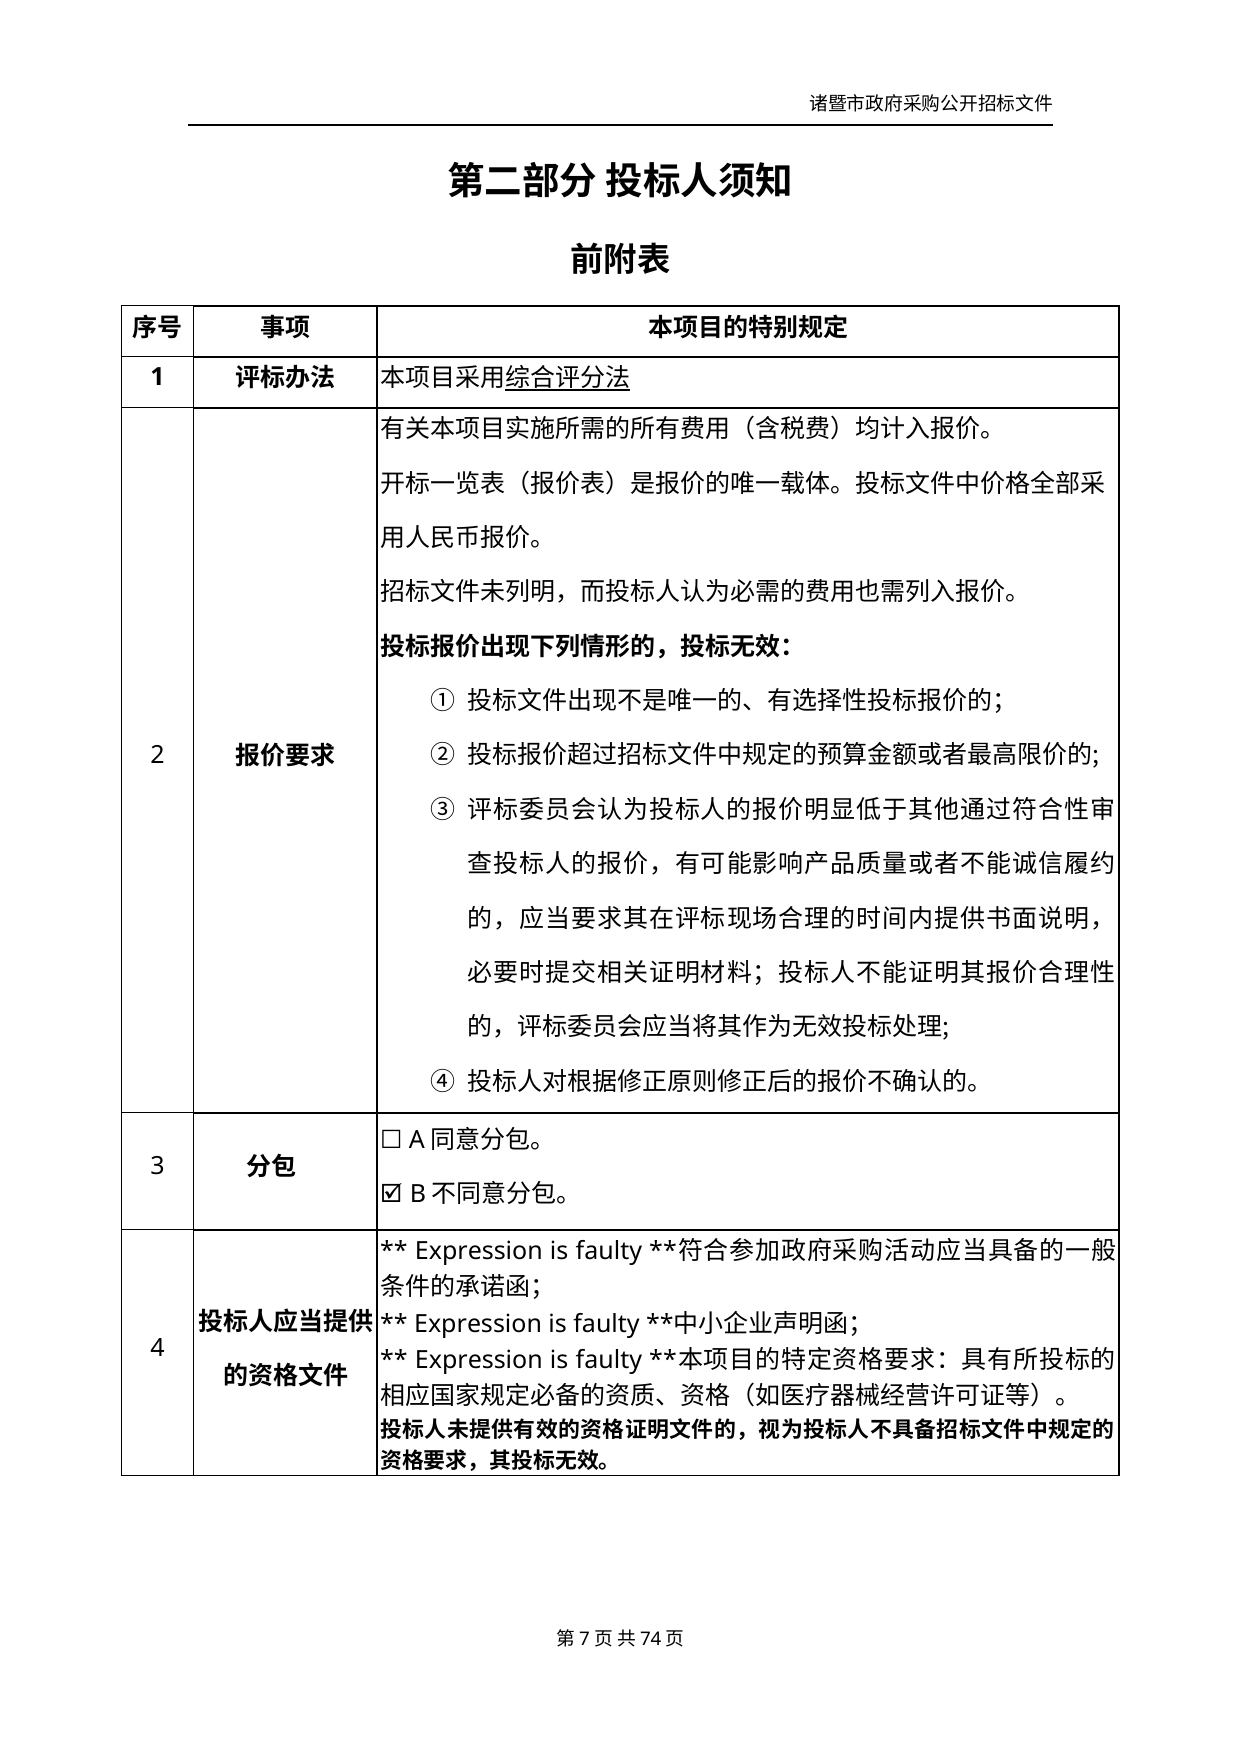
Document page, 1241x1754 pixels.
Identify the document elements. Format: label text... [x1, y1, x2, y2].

table_header 序号 [122, 306, 193, 356]
table_cell 投标人应当提供的资格文件 [194, 1231, 376, 1475]
table_header 事项 [194, 307, 376, 356]
table_header 本项目的特别规定 [378, 307, 1118, 356]
text 第二部分 投标人须知 [187, 151, 1053, 206]
text 前附表 [187, 233, 1053, 281]
table_cell 2 [122, 408, 193, 1112]
table_cell 报价要求 [194, 409, 376, 1112]
table_cell 评标办法 [194, 358, 376, 407]
table_cell 3 [122, 1113, 193, 1228]
table_cell 分包 [194, 1114, 376, 1228]
table_cell 1 [122, 357, 193, 407]
table_cell 4 [122, 1230, 193, 1475]
table_cell 有关本项目实施所需的所有费用（含税费）均计入报价。 开标一览表（报价表）是报价的唯一载体。投标文件中价格全部采用人民币报价。 招标文件未列明，而投标人认为必需的费用也需列入报价。 投标报价出现下列情形的，投标无效： 投标文件出现不是唯一的、有选择性投标报价的； 投标报价超过招标文件中规定的预算金额或者最高限价的; 评标委员会认为投标人的报价明显低于其他通过符合性审查投标人的报价，有可能影响产品质量或者不能诚信履约的，应当要求其在评标现场合理的时间内提供书面说明，必要时提交相关证明材料；投标人不能证明其报价合理性的，评标委员会应当将其作为无效投标处理; 投标人对根据修正原则修正后的报价不确认的。 [378, 409, 1118, 1112]
table_cell A同意分包。 B不同意分包。 [378, 1114, 1118, 1228]
table_cell 本项目采用综合评分法 [378, 358, 1118, 407]
table_cell ①符合参加政府采购活动应当具备的一般条件的承诺函； ②中小企业声明函； ③本项目的特定资格要求：具有所投标的相应国家规定必备的资质、资格（如医疗器械经营许可证等）。 投标人未提供有效的资格证明文件的，视为投标人不具备招标文件中规定的资格要求，其投标无效。 [378, 1231, 1118, 1475]
